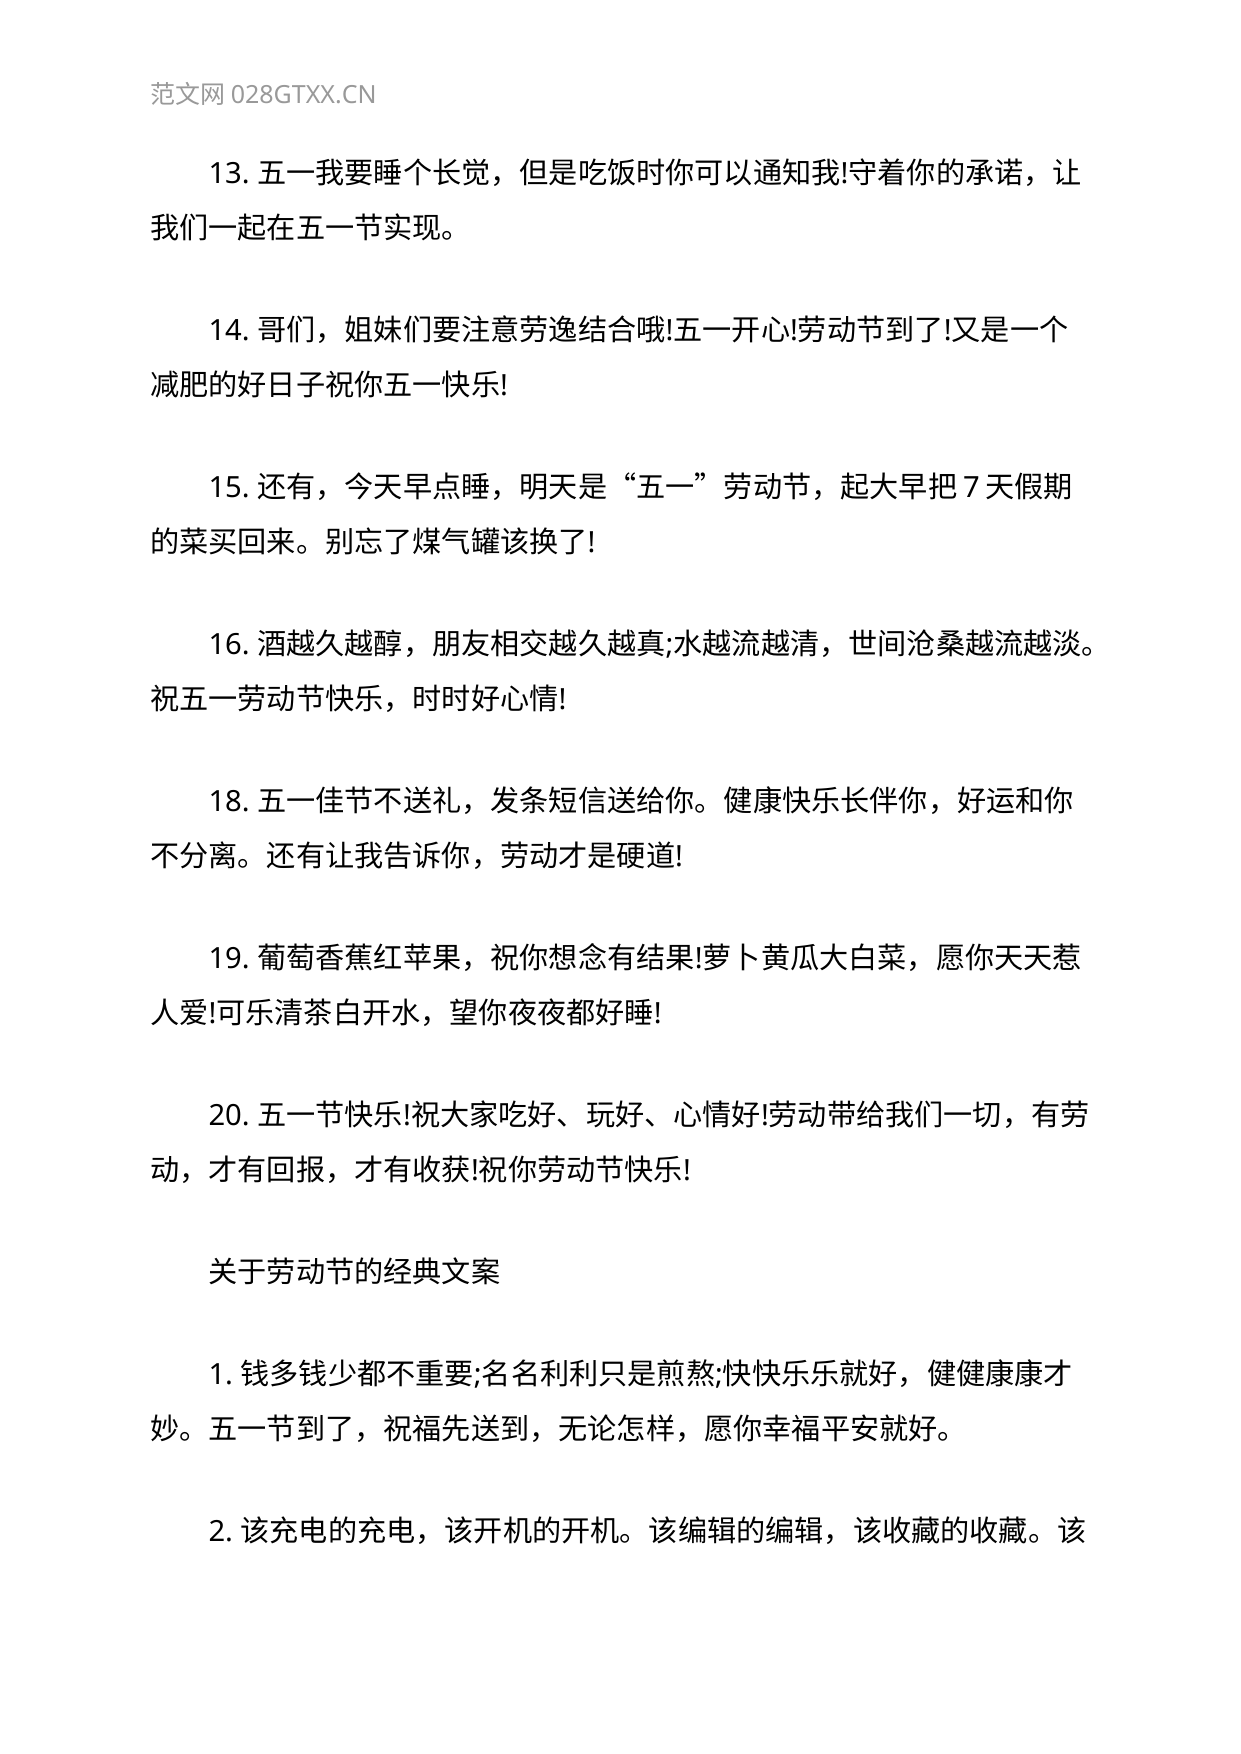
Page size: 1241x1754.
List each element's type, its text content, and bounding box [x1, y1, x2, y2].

text 1. 钱多钱少都不重要;名名利利只是煎熬;快快乐乐就好，健健康康才妙。五一节到了，祝福先送到，无论怎样，愿你幸福平安就好。 [150, 1350, 1090, 1448]
text 16. 酒越久越醇，朋友相交越久越真;水越流越清，世间沧桑越流越淡。祝五一劳动节快乐，时时好心情! [150, 621, 1090, 718]
text 14. 哥们，姐妹们要注意劳逸结合哦!五一开心!劳动节到了!又是一个减肥的好日子祝你五一快乐! [150, 307, 1090, 404]
text 15. 还有，今天早点睡，明天是“五一”劳动节，起大早把7天假期的菜买回来。别忘了煤气罐该换了! [150, 464, 1090, 561]
text 13. 五一我要睡个长觉，但是吃饭时你可以通知我!守着你的承诺，让我们一起在五一节实现。 [150, 150, 1090, 247]
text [150, 1507, 1090, 1549]
text 20. 五一节快乐!祝大家吃好、玩好、心情好!劳动带给我们一切，有劳动，才有回报，才有收获!祝你劳动节快乐! [150, 1092, 1090, 1189]
text 19. 葡萄香蕉红苹果，祝你想念有结果!萝卜黄瓜大白菜，愿你天天惹人爱!可乐清茶白开水，望你夜夜都好睡! [150, 935, 1090, 1032]
text 关于劳动节的经典文案 [150, 1249, 1090, 1291]
text 18. 五一佳节不送礼，发条短信送给你。健康快乐长伴你，好运和你不分离。还有让我告诉你，劳动才是硬道! [150, 778, 1090, 875]
